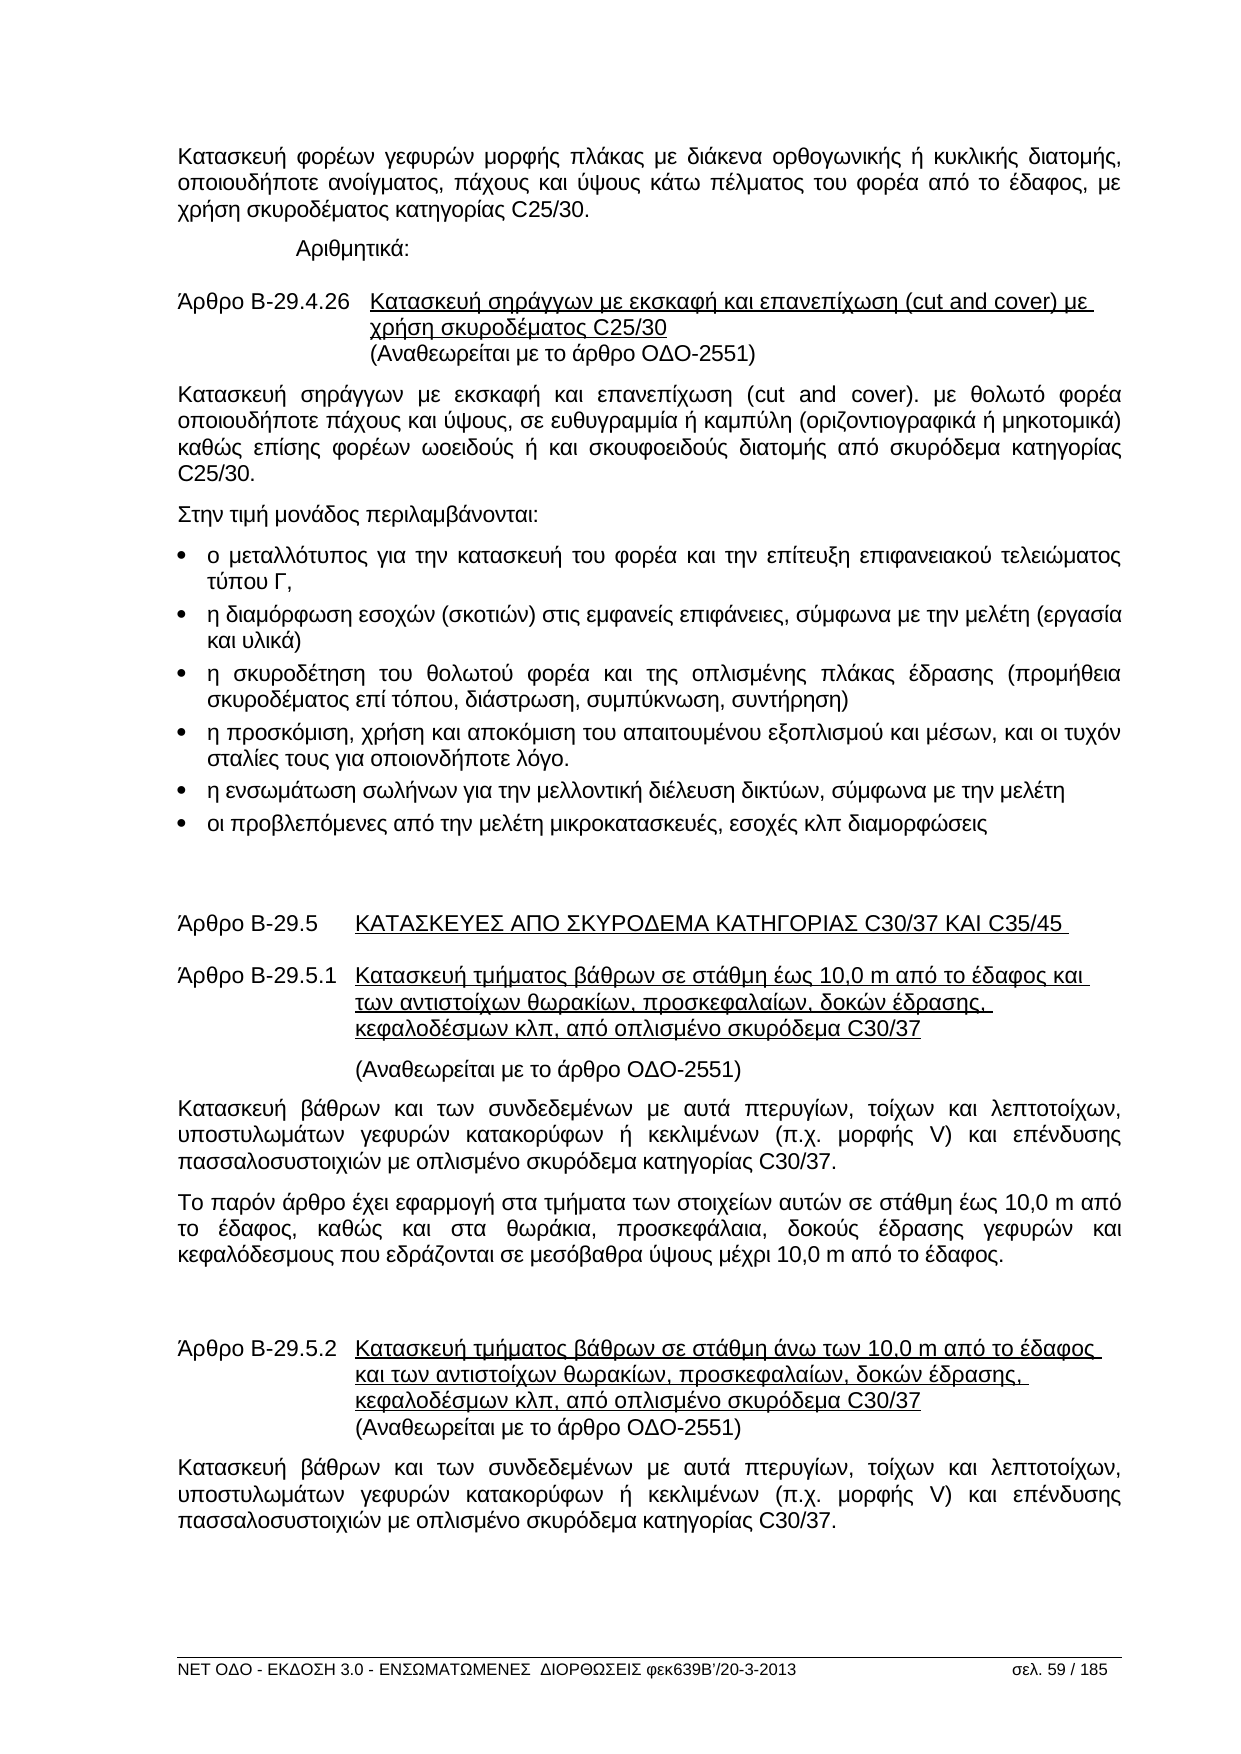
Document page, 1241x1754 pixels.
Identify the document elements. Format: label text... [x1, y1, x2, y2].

list οι προβλεπόμενες από την μελέτη μικροκατασκευές, εσοχές κλπ διαμορφώσεις [177, 810, 1122, 836]
text Κατασκευή σηράγγων με εκσκαφή και επανεπίχωση (cut and cover). με θολωτό φορέα οποιουδήποτε πάχους και ύψους, σε ευθυγραμμία ή καμπύλη (οριζοντιογραφικά ή μηκοτομικά) καθώς επίσης φορέων ωοειδούς ή και σκουφοειδούς διατομής από σκυρόδεμα κατηγορίας C25/30. [177, 381, 1122, 487]
list η σκυροδέτηση του θολωτού φορέα και της οπλισμένης πλάκας έδρασης (προμήθεια σκυροδέματος επί τόπου, διάστρωση, συμπύκνωση, συντήρηση) [177, 659, 1122, 712]
text Κατασκευή βάθρων και των συνδεδεμένων με αυτά πτερυγίων, τοίχων και λεπτοτοίχων, υποστυλωμάτων γεφυρών κατακορύφων ή κεκλιμένων (π.χ. μορφής V) και επένδυσης πασσαλοσυστοιχιών με οπλισμένο σκυρόδεμα κατηγορίας C30/37. [177, 1095, 1122, 1174]
text (Αναθεωρείται με το άρθρο ΟΔΟ-2551) [355, 1413, 1122, 1440]
text Αριθμητικά: [177, 235, 1122, 261]
text (Αναθεωρείται με το άρθρο ΟΔΟ-2551) [369, 340, 1122, 367]
subtitle Άρθρο Β-29.5.1 Κατασκευή τμήματος βάθρων σε στάθμη έως από το έδαφος και των αντιστοίχων θωρακίων, προσκεφαλαίων, δοκών έδρασης, κεφαλοδέσμων κλπ, από οπλισμένο σκυρόδεμα C30/37 [177, 962, 1122, 1041]
subtitle Άρθρο B-29.4.26 Κατασκευή σηράγγων με εκσκαφή και επανεπίχωση (cut and cover) με χρήση σκυροδέματος C25/30 [177, 288, 1122, 340]
list η ενσωμάτωση σωλήνων για την μελλοντική διέλευση δικτύων, σύμφωνα με την μελέτη [177, 777, 1122, 804]
list η προσκόμιση, χρήση και αποκόμιση του απαιτουμένου εξοπλισμού και μέσων, και οι τυχόν σταλίες τους για οποιονδήποτε λόγο. [177, 718, 1122, 771]
list ο μεταλλότυπος για την κατασκευή του φορέα και την επίτευξη επιφανειακού τελειώματος τύπου Γ, [177, 542, 1122, 594]
text Στην τιμή μονάδος περιλαμβάνονται: [177, 501, 1122, 527]
text Κατασκευή βάθρων και των συνδεδεμένων με αυτά πτερυγίων, τοίχων και λεπτοτοίχων, υποστυλωμάτων γεφυρών κατακορύφων ή κεκλιμένων (π.χ. μορφής V) και επένδυσης πασσαλοσυστοιχιών με οπλισμένο σκυρόδεμα κατηγορίας C30/37. [177, 1454, 1122, 1533]
subtitle Άρθρο Β-29.5 ΚΑΤΑΣΚΕΥΕΣ ΑΠΟ ΣΚΥΡΟΔΕΜΑ ΚΑΤΗΓΟΡΙΑΣ C30/37 KAI C35/45 [177, 910, 1122, 936]
text (Αναθεωρείται με το άρθρο ΟΔΟ-2551) [355, 1056, 1122, 1082]
list η διαμόρφωση εσοχών (σκοτιών) στις εμφανείς επιφάνειες, σύμφωνα με την μελέτη (εργασία και υλικά) [177, 601, 1122, 653]
text Το παρόν άρθρο έχει εφαρμογή στα τμήματα των στοιχείων αυτών σε στάθμη έως από το έδαφος, καθώς και στα θωράκια, προσκεφάλαια, δοκούς έδρασης γεφυρών και κεφαλόδεσμους που εδράζονται σε μεσόβαθρα ύψους μέχρι από το έδαφος. [177, 1188, 1122, 1268]
text Κατασκευή φορέων γεφυρών μορφής πλάκας με διάκενα ορθογωνικής ή κυκλικής διατομής, οποιουδήποτε ανοίγματος, πάχους και ύψους κάτω πέλματος του φορέα από το έδαφος, με χρήση σκυροδέματος κατηγορίας C25/30. [177, 143, 1122, 222]
subtitle Άρθρο Β-29.5.2 Κατασκευή τμήματος βάθρων σε στάθμη άνω των από το έδαφος και των αντιστοίχων θωρακίων, προσκεφαλαίων, δοκών έδρασης, κεφαλοδέσμων κλπ, από οπλισμένο σκυρόδεμα C30/37 [177, 1334, 1122, 1413]
